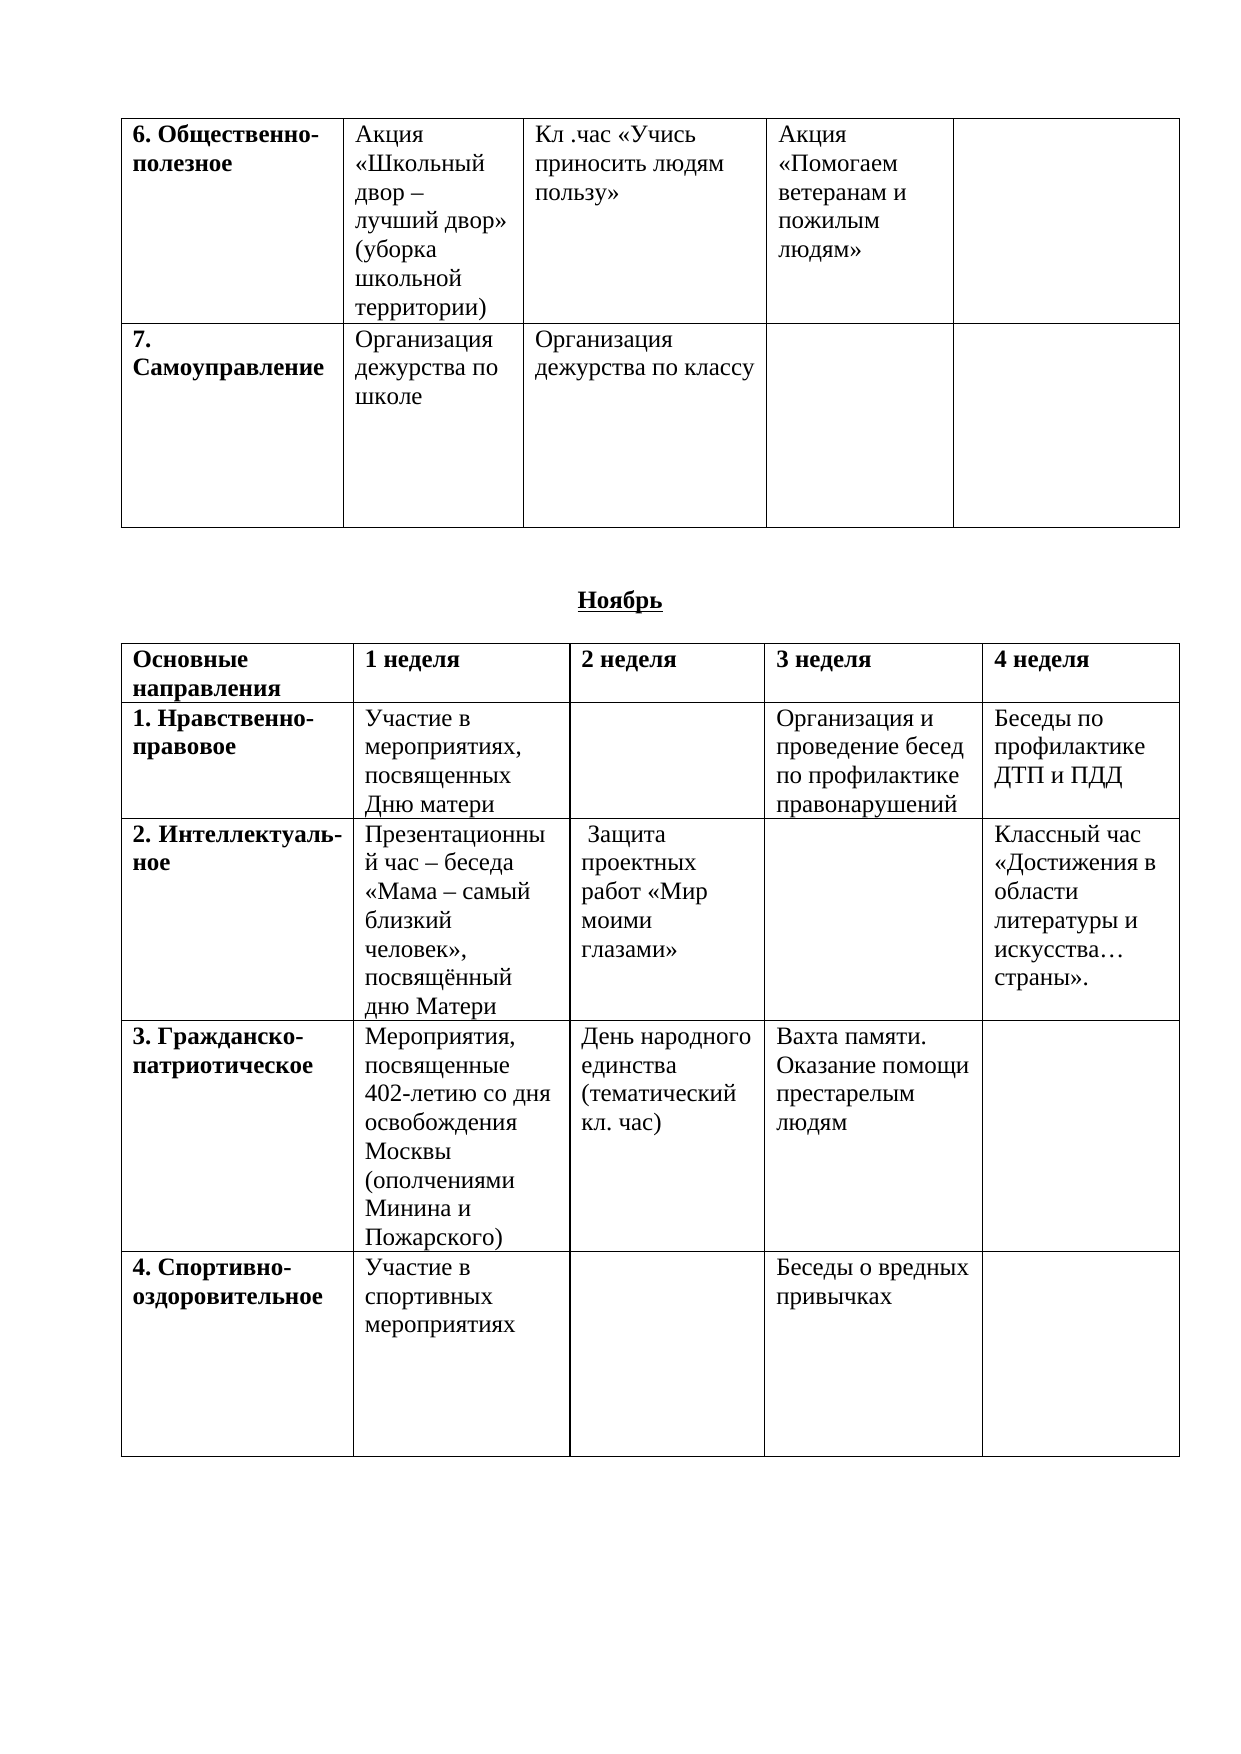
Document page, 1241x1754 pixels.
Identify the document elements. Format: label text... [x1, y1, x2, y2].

table_cell 6. Общественно- полезное [122, 119, 343, 323]
table_cell 2. Интеллектуаль-ное [122, 819, 353, 1020]
table_cell [571, 1252, 764, 1456]
table_cell Участие в спортивных мероприятиях [354, 1252, 569, 1456]
table_header Основные направления [122, 644, 353, 702]
table_cell Участие в мероприятиях, посвященных Дню матери [354, 703, 569, 818]
table_cell Акция «Помогаем ветеранам и пожилым людям» [767, 119, 953, 323]
table_header 4 неделя [983, 644, 1179, 702]
table_header 1 неделя [354, 644, 569, 702]
table_cell [765, 819, 982, 1020]
table_cell 3. Гражданско- патриотическое [122, 1021, 353, 1251]
table_cell Организация и проведение бесед по профилактике правонарушений [765, 703, 982, 818]
text Ноябрь [290, 586, 1152, 614]
table_header 2 неделя [571, 644, 764, 702]
table_cell Беседы по профилактике ДТП и ПДД [983, 703, 1179, 818]
table_cell Акция «Школьный двор – лучший двор» (уборка школьной территории) [344, 119, 523, 323]
table_cell Беседы о вредных привычках [765, 1252, 982, 1456]
table_cell [983, 1021, 1179, 1251]
table_cell [983, 1252, 1179, 1456]
table_cell День народного единства (тематический кл. час) [571, 1021, 764, 1251]
table_cell [954, 119, 1179, 323]
table_cell [767, 324, 953, 527]
table_cell [571, 703, 764, 818]
table_cell Защита проектных работ «Мир моими глазами» [571, 819, 764, 1020]
table_cell Организация дежурства по школе [344, 324, 523, 527]
table_cell 7. Самоуправление [122, 324, 343, 527]
table_header 3 неделя [765, 644, 982, 702]
table_cell Классный час «Достижения в области литературы и искусства… страны». [983, 819, 1179, 1020]
table_cell Организация дежурства по классу [524, 324, 766, 527]
table_cell 1. Нравственно-правовое [122, 703, 353, 818]
table_cell Кл .час «Учись приносить людям пользу» [524, 119, 766, 323]
table_cell Вахта памяти. Оказание помощи престарелым людям [765, 1021, 982, 1251]
table_cell 4. Спортивно- оздоровительное [122, 1252, 353, 1456]
table_cell Презентационный час – беседа «Мама – самый близкий человек», посвящённый дню Матери [354, 819, 569, 1020]
table_cell Мероприятия, посвященные 402-летию со дня освобождения Москвы (ополчениями Минина и Пожарского) [354, 1021, 569, 1251]
table_cell [954, 324, 1179, 527]
